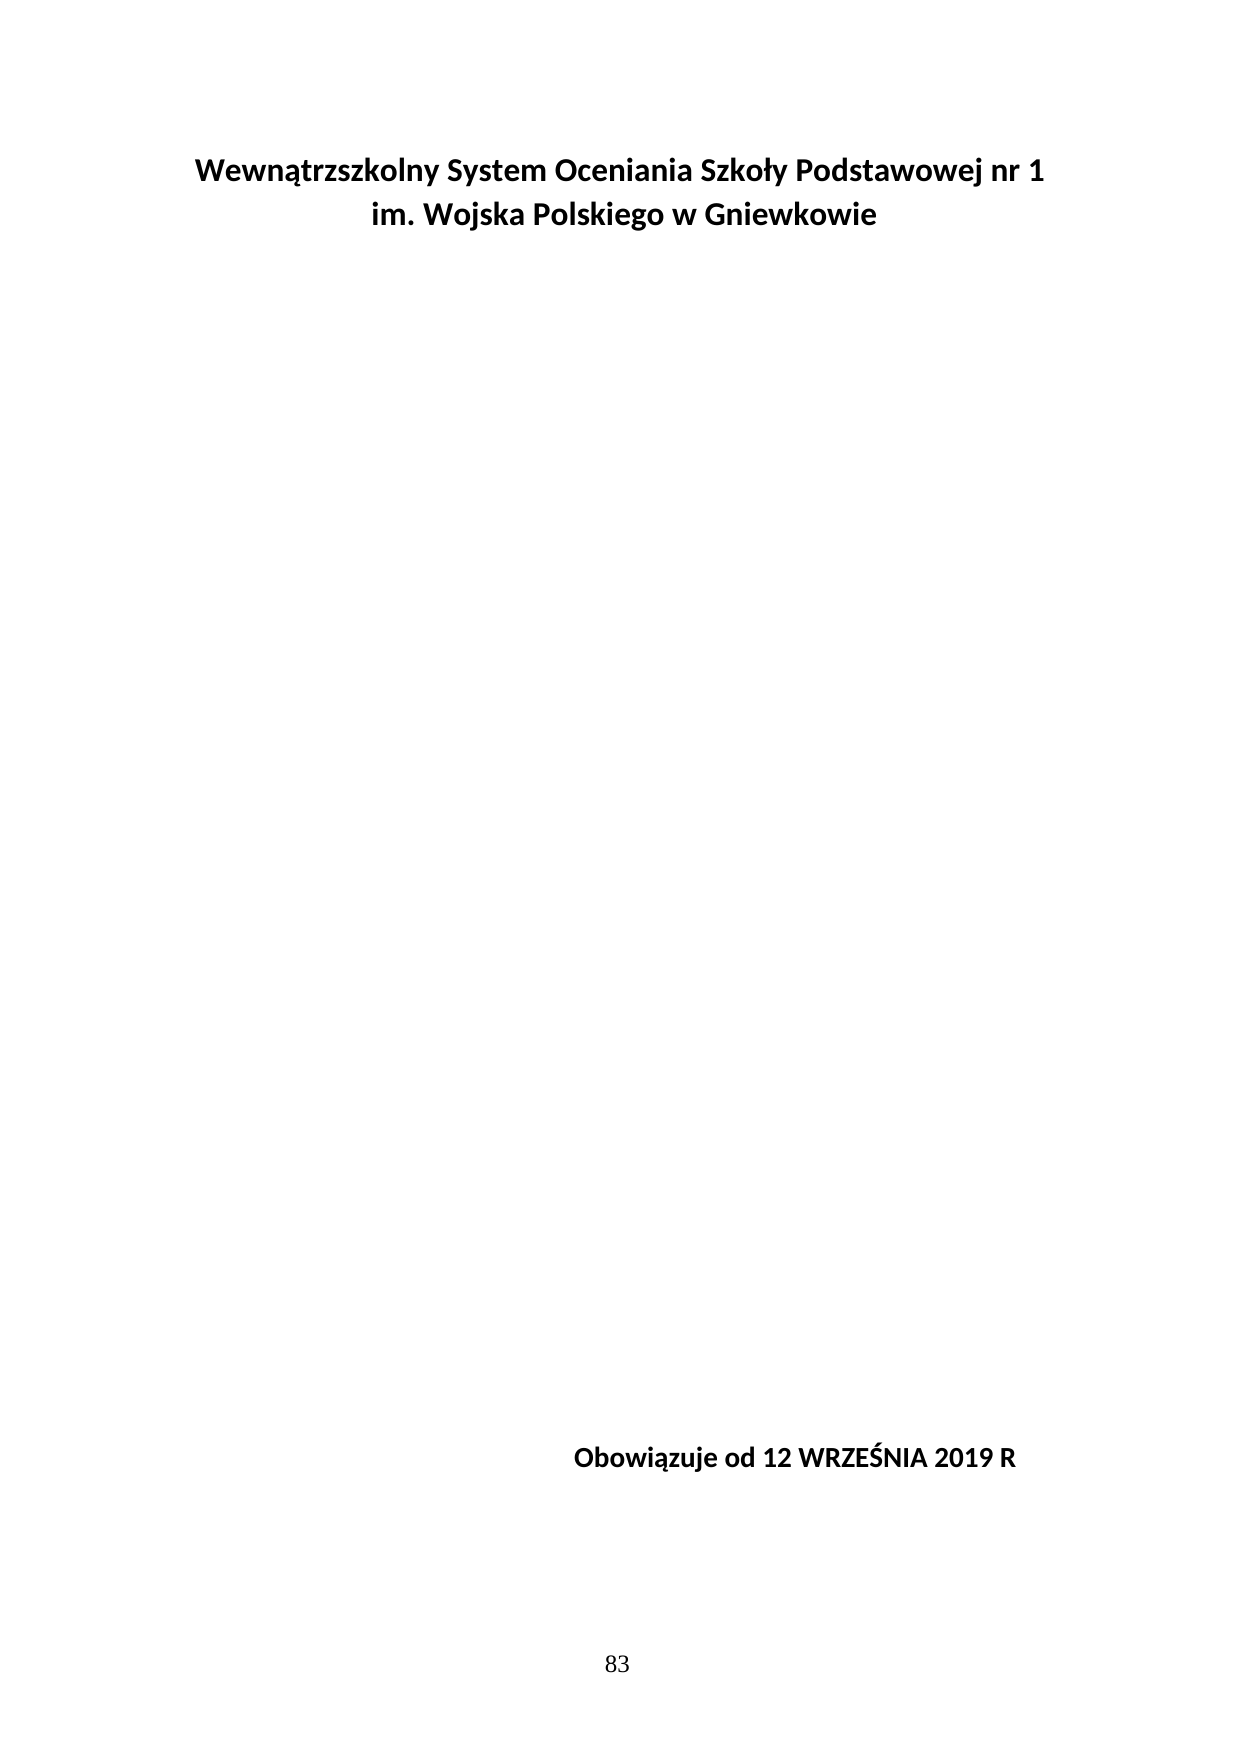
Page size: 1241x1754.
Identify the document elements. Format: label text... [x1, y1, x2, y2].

text Obowiązuje od 12 WRZEŚNIA 2019 R [146, 1439, 1094, 1474]
text Wewnątrzszkolny System Oceniania Szkoły Podstawowej nr 1 im. Wojska Polskiego w Gniewkowie [146, 148, 1094, 233]
